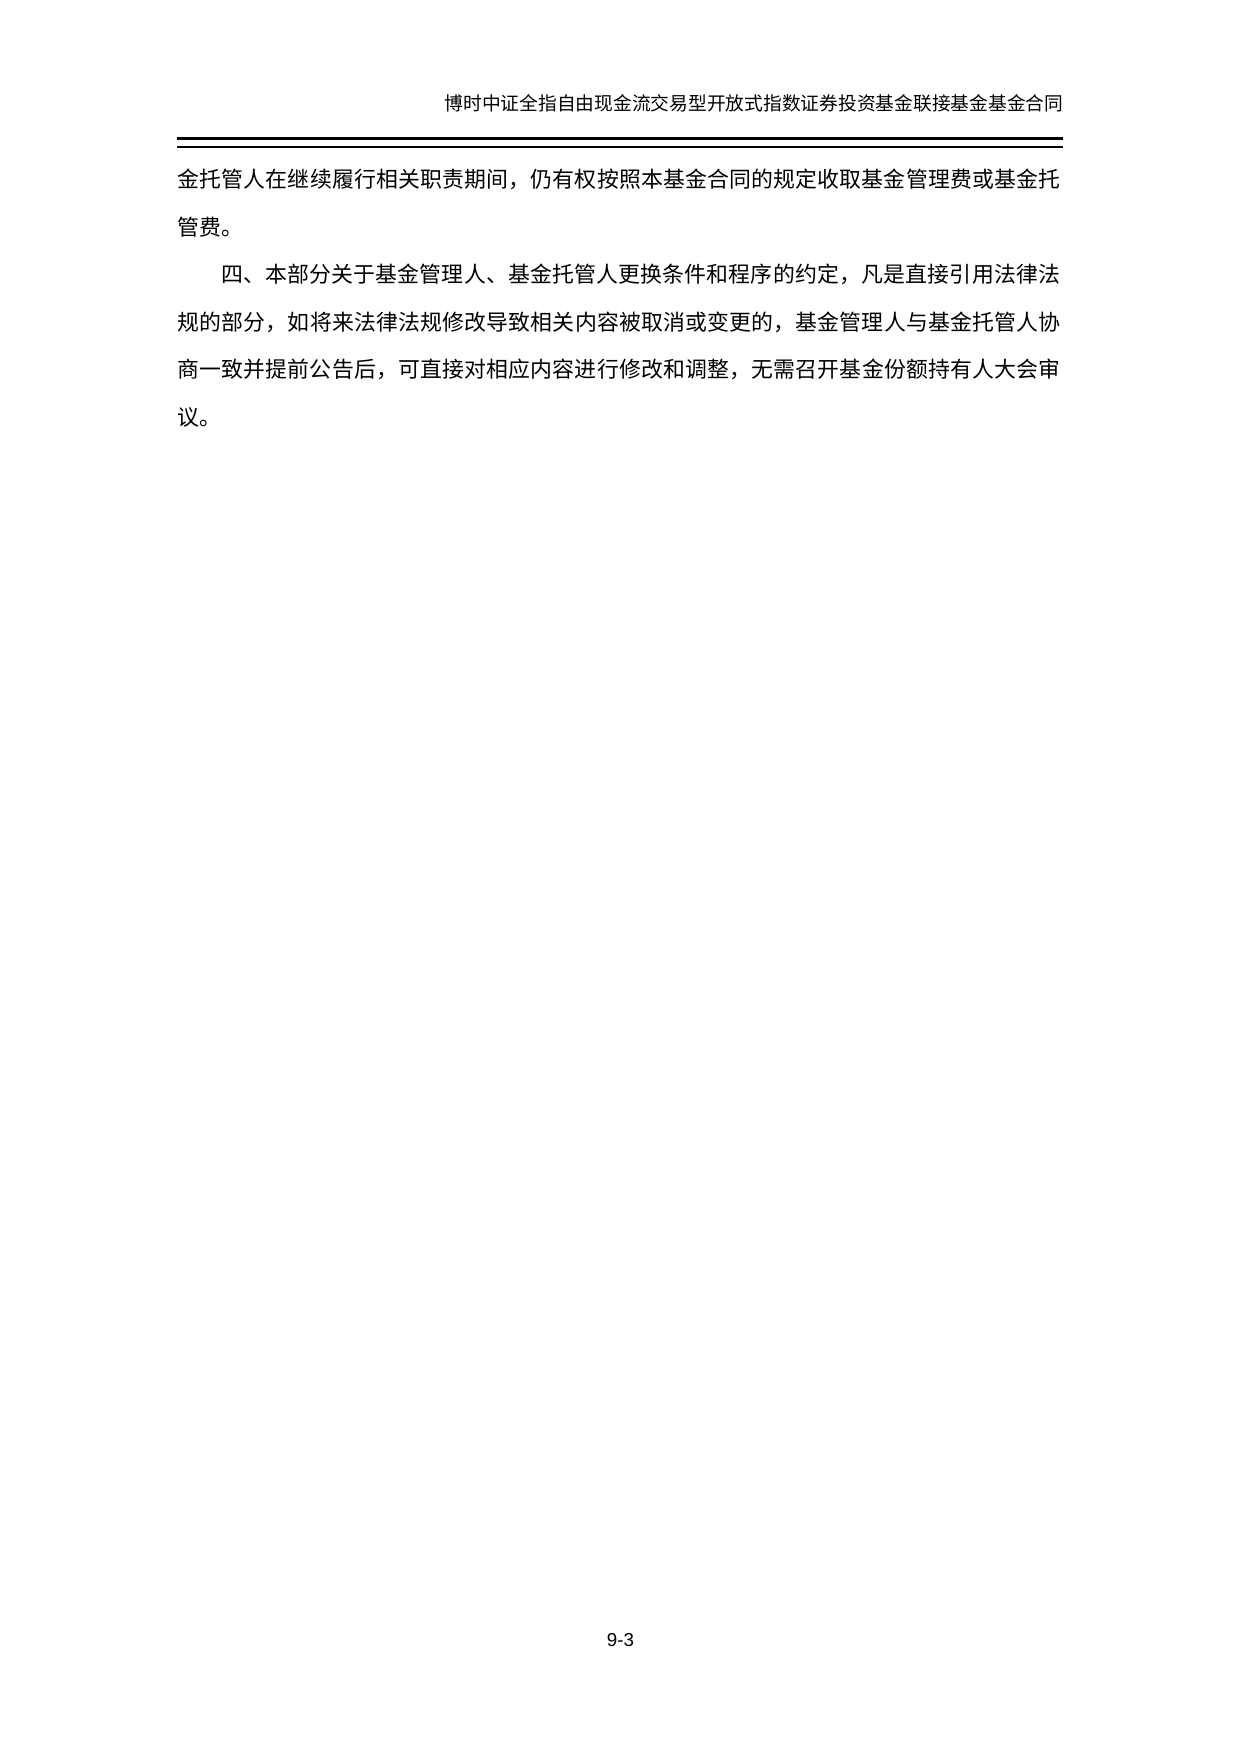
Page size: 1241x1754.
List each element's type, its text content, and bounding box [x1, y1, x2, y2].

text 四、本部分关于基金管理人、基金托管人更换条件和程序的约定，凡是直接引用法律法规的部分，如将来法律法规修改导致相关内容被取消或变更的，基金管理人与基金托管人协商一致并提前公告后，可直接对相应内容进行修改和调整，无需召开基金份额持有人大会审议。 [177, 257, 1063, 431]
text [177, 162, 1063, 241]
